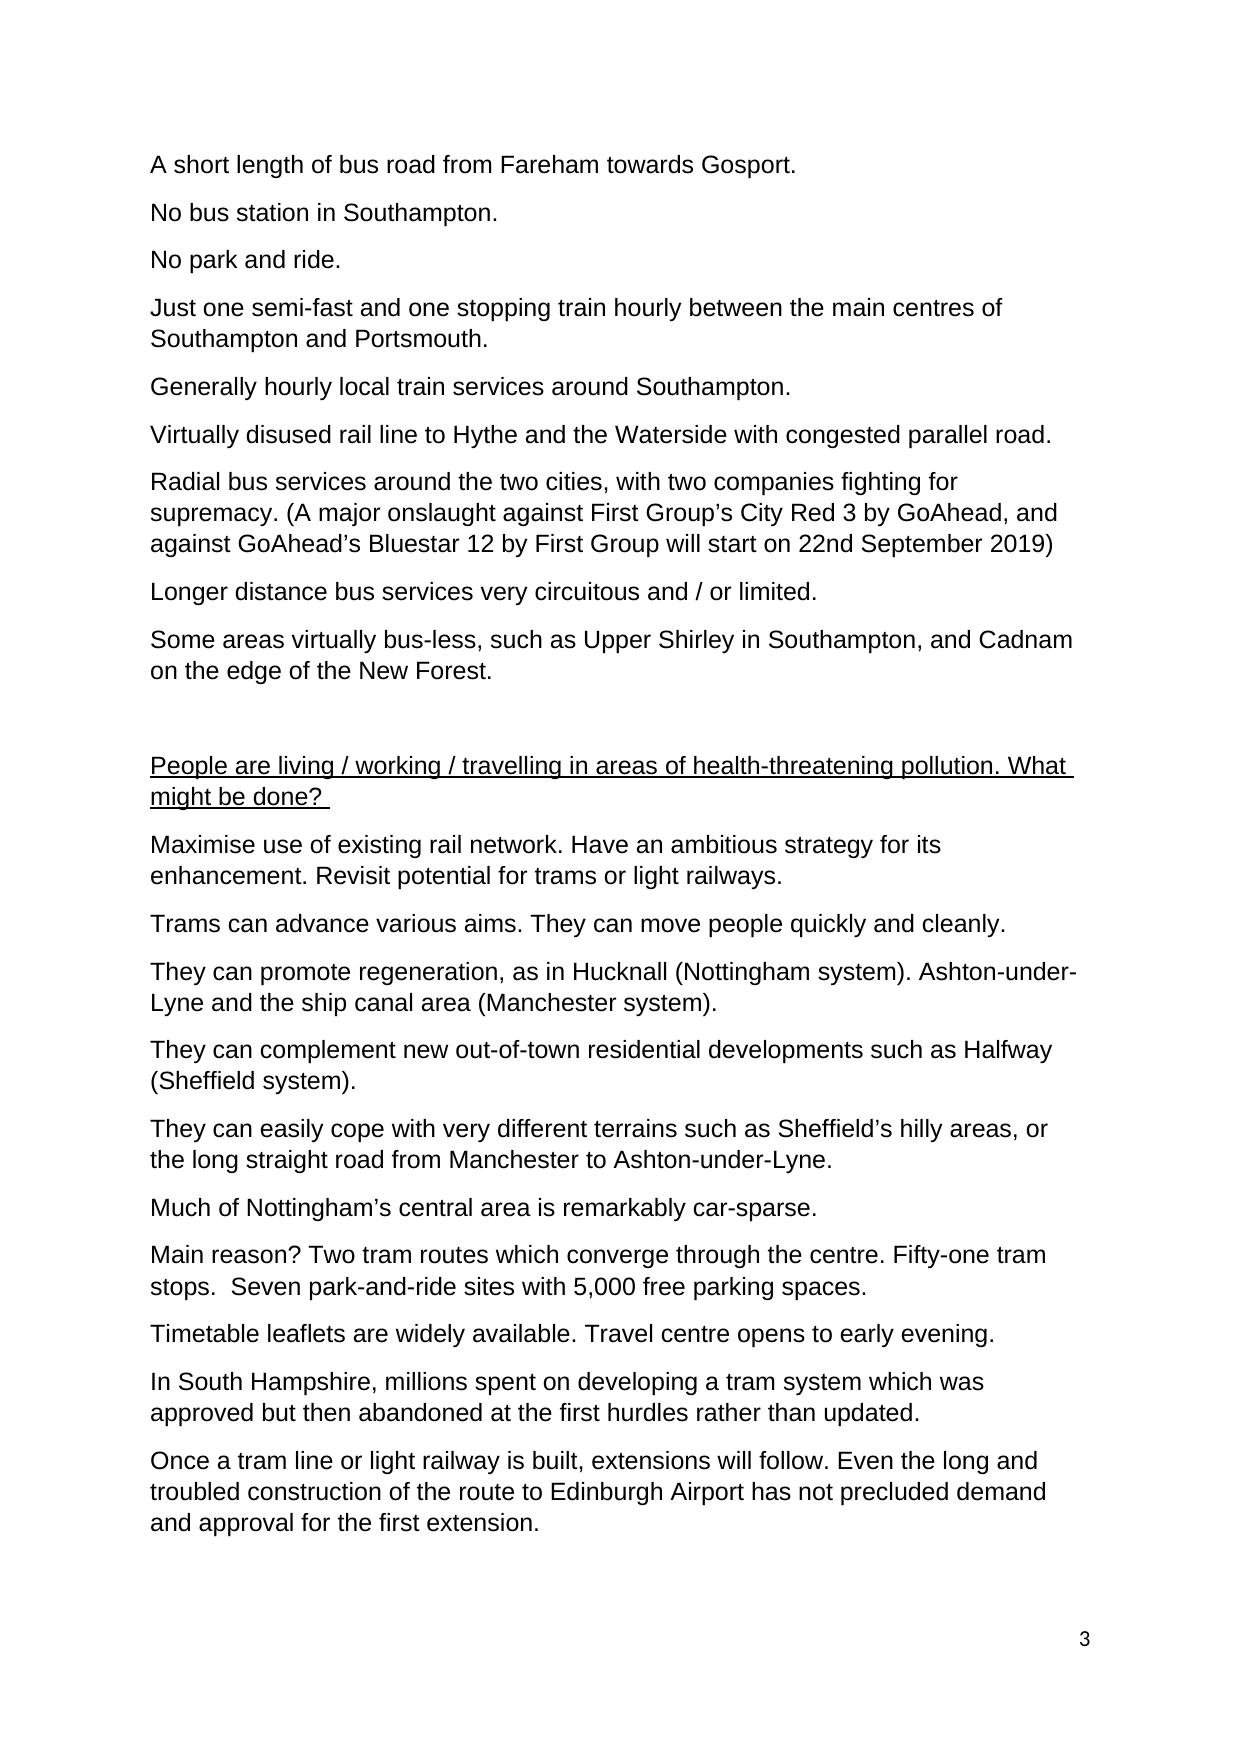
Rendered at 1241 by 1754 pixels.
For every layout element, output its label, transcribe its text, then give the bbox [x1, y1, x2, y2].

text In South Hampshire, millions spent on developing a tram system which was approved but then abandoned at the first hurdles rather than updated. [150, 1367, 1090, 1427]
text Timetable leaflets are widely available. Travel centre opens to early evening. [150, 1319, 1090, 1348]
text Generally hourly local train services around Southampton. [150, 372, 1090, 401]
text They can complement new out-of-town residential developments such as Halfway (Sheffield system). [150, 1035, 1090, 1095]
text Maximise use of existing rail network. Have an ambitious strategy for its enhancement. Revisit potential for trams or light railways. [150, 830, 1090, 890]
text Just one semi-fast and one stopping train hourly between the main centres of Southampton and Portsmouth. [150, 293, 1090, 353]
text Longer distance bus services very circuitous and / or limited. [150, 577, 1090, 606]
text They can promote regeneration, as in Hucknall (Nottingham system). Ashton-under-Lyne and the ship canal area (Manchester system). [150, 956, 1090, 1016]
text People are living / working / travelling in areas of health-threatening pollution. What might be done? [150, 751, 1090, 811]
text No park and ride. [150, 245, 1090, 274]
text Virtually disused rail line to Hythe and the Waterside with congested parallel road. [150, 419, 1090, 448]
text They can easily cope with very different terrains such as Sheffield’s hilly areas, or the long straight road from Manchester to Ashton-under-Lyne. [150, 1114, 1090, 1174]
text Main reason? Two tram routes which converge through the centre. Fifty-one tram stops. Seven park-and-ride sites with 5,000 free parking spaces. [150, 1240, 1090, 1300]
text Once a tram line or light railway is built, extensions will follow. Even the long and troubled construction of the route to Edinburgh Airport has not precluded demand and approval for the first extension. [150, 1446, 1090, 1536]
text Trams can advance various aims. They can move people quickly and cleanly. [150, 909, 1090, 937]
text Much of Nottingham’s central area is remarkably car-sparse. [150, 1193, 1090, 1221]
text No bus station in Southampton. [150, 198, 1090, 226]
text Radial bus services around the two cities, with two companies fighting for supremacy. (A major onslaught against First Group’s City Red 3 by GoAhead, and against GoAhead’s Bluestar 12 by First Group will start on 22nd September 2019) [150, 467, 1090, 558]
text Some areas virtually bus-less, such as Upper Shirley in Southampton, and Cadnam on the edge of the New Forest. [150, 625, 1090, 684]
text A short length of bus road from Fareham towards Gosport. [150, 150, 1090, 179]
